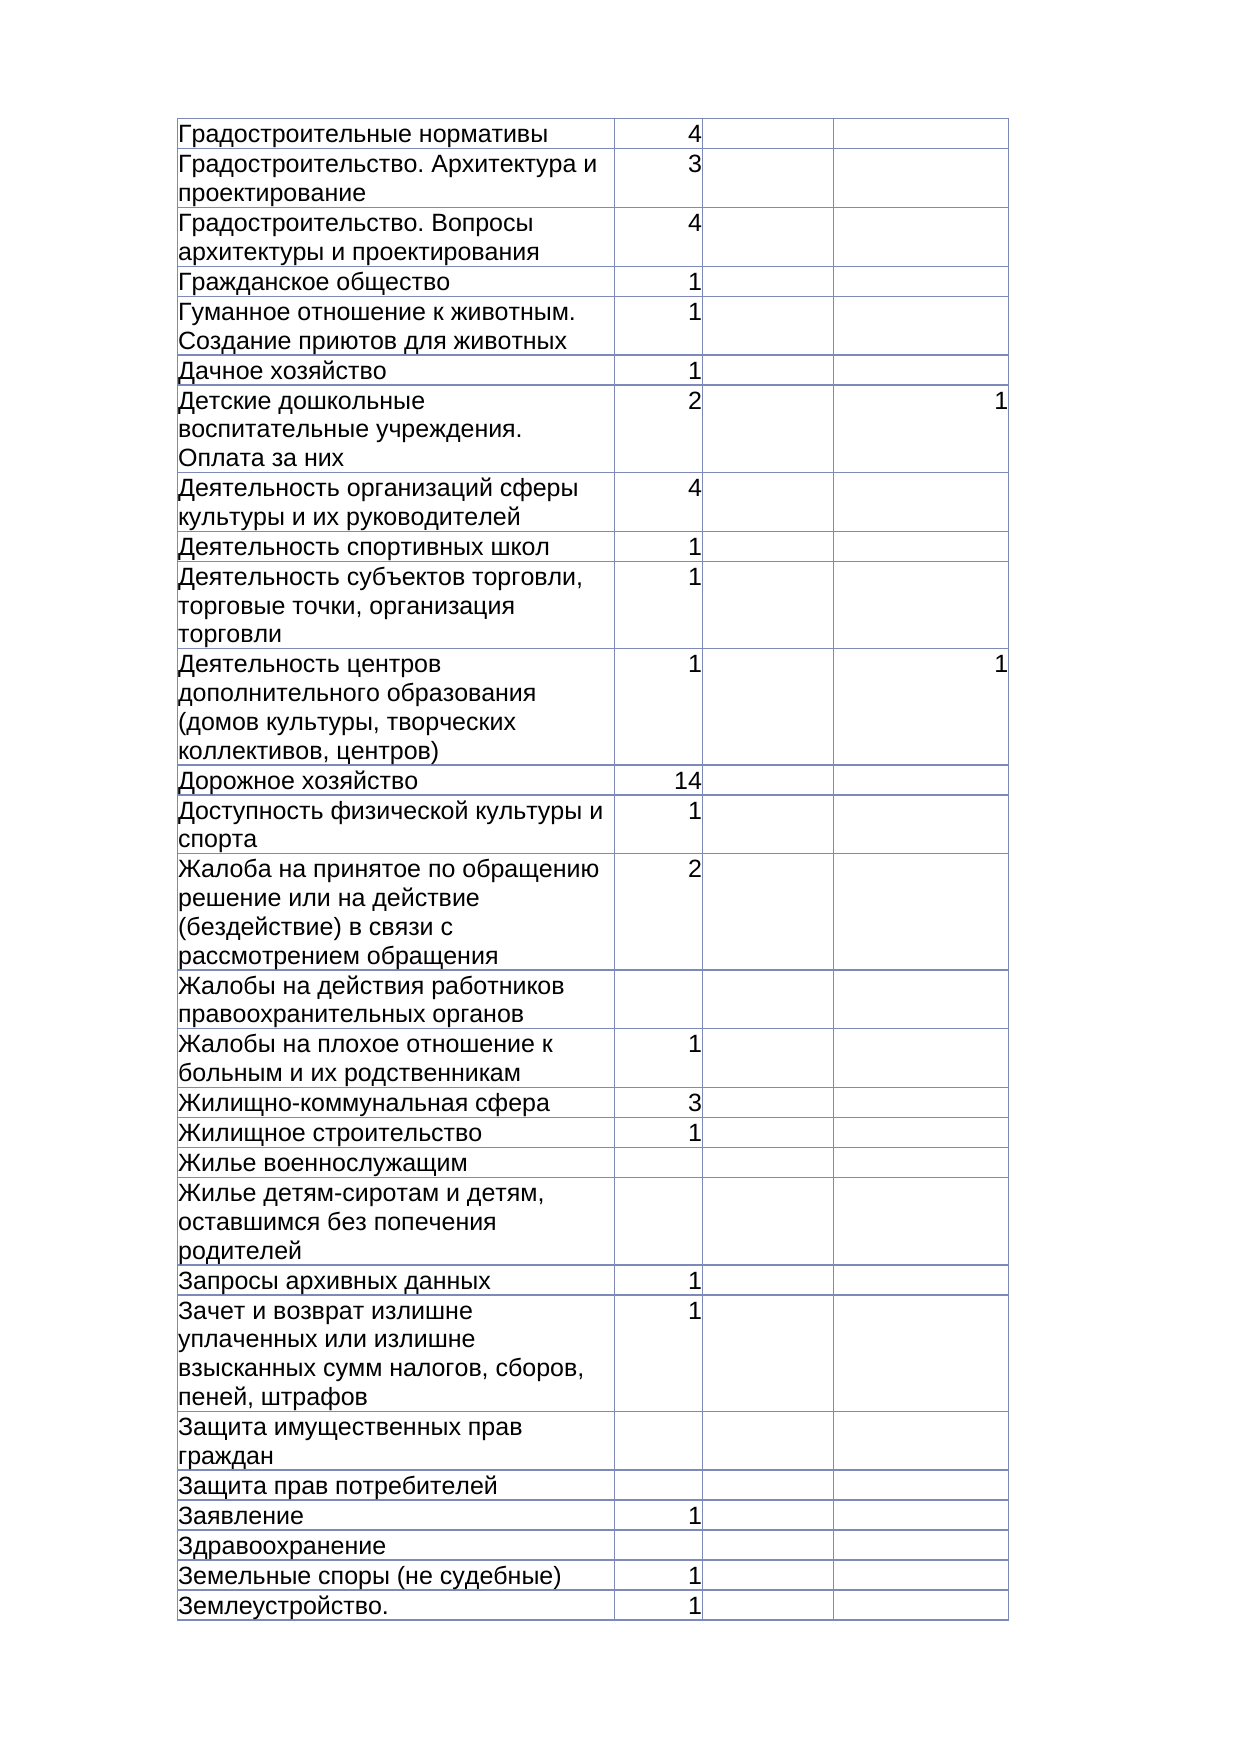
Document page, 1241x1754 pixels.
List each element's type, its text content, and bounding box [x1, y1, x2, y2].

table_cell 4 [615, 208, 702, 266]
table_cell 1 [615, 649, 702, 764]
table_cell 4 [615, 473, 702, 531]
table_cell [834, 1029, 1008, 1087]
table_cell 1 [615, 562, 702, 648]
table_cell Дорожное хозяйство [178, 766, 614, 794]
table_cell Доступность физической культуры и спорта [178, 796, 614, 853]
table_cell 2 [615, 854, 702, 969]
table_cell [834, 1591, 1008, 1619]
table_cell [834, 532, 1008, 561]
table_cell Деятельность центров дополнительного образования (домов культуры, творческих коллективов, центров) [178, 649, 614, 764]
table_cell [703, 796, 833, 853]
table_cell Здравоохранение [178, 1531, 614, 1559]
table_cell [834, 267, 1008, 296]
table_cell [615, 1148, 702, 1177]
table_cell [703, 208, 833, 266]
table_cell [703, 1471, 833, 1499]
table_cell [703, 1266, 833, 1294]
table_cell [703, 1591, 833, 1619]
table_cell [703, 649, 833, 764]
table_cell Жилищно-коммунальная сфера [178, 1088, 614, 1117]
table_cell 1 [615, 1501, 702, 1529]
table_cell 1 [834, 649, 1008, 764]
table_cell [834, 854, 1008, 969]
table_cell [834, 1412, 1008, 1469]
table_cell [703, 356, 833, 384]
table_cell [703, 1296, 833, 1411]
table_cell [703, 1178, 833, 1264]
table_cell 1 [615, 532, 702, 561]
table_cell Заявление [178, 1501, 614, 1529]
table_cell Защита прав потребителей [178, 1471, 614, 1499]
table_cell Жалобы на плохое отношение к больным и их родственникам [178, 1029, 614, 1087]
table_cell Жилье детям-сиротам и детям, оставшимся без попечения родителей [178, 1178, 614, 1264]
table_cell [834, 1296, 1008, 1411]
table_cell [703, 386, 833, 472]
table_cell 1 [615, 796, 702, 853]
table_cell Градостроительство. Вопросы архитектуры и проектирования [178, 208, 614, 266]
table_cell 3 [615, 149, 702, 207]
table_cell [615, 1531, 702, 1559]
table_cell [834, 119, 1008, 148]
table_cell [834, 1148, 1008, 1177]
table_cell [834, 1531, 1008, 1559]
table_cell Дачное хозяйство [178, 356, 614, 384]
table_cell 1 [834, 386, 1008, 472]
table_cell Земельные споры (не судебные) [178, 1561, 614, 1589]
table_cell Жилье военнослужащим [178, 1148, 614, 1177]
table_cell [834, 208, 1008, 266]
table_cell [834, 562, 1008, 648]
table_cell [703, 149, 833, 207]
table_cell 3 [615, 1088, 702, 1117]
table_cell [703, 1531, 833, 1559]
table_cell Жилищное строительство [178, 1118, 614, 1147]
table_cell [703, 297, 833, 354]
table_cell [703, 1118, 833, 1147]
table_cell 1 [615, 1591, 702, 1619]
table_cell [703, 1501, 833, 1529]
table_cell [703, 1561, 833, 1589]
table_cell [834, 1266, 1008, 1294]
table_cell Градостроительство. Архитектура и проектирование [178, 149, 614, 207]
table_cell [834, 473, 1008, 531]
table_cell 1 [615, 1561, 702, 1589]
table_cell 14 [615, 766, 702, 794]
table_cell [834, 1178, 1008, 1264]
table_cell Гражданское общество [178, 267, 614, 296]
table_cell [703, 119, 833, 148]
table_cell 1 [615, 1296, 702, 1411]
table_cell [834, 356, 1008, 384]
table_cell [178, 1591, 614, 1619]
table_cell [703, 1412, 833, 1469]
table_cell [834, 796, 1008, 853]
table_cell 1 [615, 356, 702, 384]
table_cell [834, 149, 1008, 207]
table_cell Детские дошкольные воспитательные учреждения. Оплата за них [178, 386, 614, 472]
table_cell Жалобы на действия работников правоохранительных органов [178, 971, 614, 1028]
table_cell [615, 971, 702, 1028]
table_cell 1 [615, 297, 702, 354]
table_cell [834, 971, 1008, 1028]
table_cell Гуманное отношение к животным. Создание приютов для животных [178, 297, 614, 354]
table_cell Жалоба на принятое по обращению решение или на действие (бездействие) в связи с рассмотрением обращения [178, 854, 614, 969]
table_cell Запросы архивных данных [178, 1266, 614, 1294]
table_cell Деятельность организаций сферы культуры и их руководителей [178, 473, 614, 531]
table_cell Деятельность субъектов торговли, торговые точки, организация торговли [178, 562, 614, 648]
table_cell [703, 1029, 833, 1087]
table_cell [615, 1412, 702, 1469]
table_cell [703, 766, 833, 794]
table_cell [703, 971, 833, 1028]
table_cell [834, 1471, 1008, 1499]
table_cell [703, 1088, 833, 1117]
table_cell Градостроительные нормативы [178, 119, 614, 148]
table_cell [615, 1471, 702, 1499]
table_cell Деятельность спортивных школ [178, 532, 614, 561]
table_cell [834, 1561, 1008, 1589]
table_cell [703, 854, 833, 969]
table_cell [834, 297, 1008, 354]
table_cell 2 [615, 386, 702, 472]
table_cell [703, 1148, 833, 1177]
table_cell [703, 473, 833, 531]
table_cell 1 [615, 1266, 702, 1294]
table_cell [834, 1501, 1008, 1529]
table_cell [703, 562, 833, 648]
table_cell [834, 766, 1008, 794]
table_cell 4 [615, 119, 702, 148]
table_cell [703, 267, 833, 296]
table_cell [834, 1118, 1008, 1147]
table_cell [615, 1178, 702, 1264]
table_cell 1 [615, 1118, 702, 1147]
table_cell 1 [615, 1029, 702, 1087]
table_cell Защита имущественных прав граждан [178, 1412, 614, 1469]
table_cell [834, 1088, 1008, 1117]
table_cell Зачет и возврат излишне уплаченных или излишне взысканных сумм налогов, сборов, пеней, штрафов [178, 1296, 614, 1411]
table_cell [703, 532, 833, 561]
table_cell 1 [615, 267, 702, 296]
